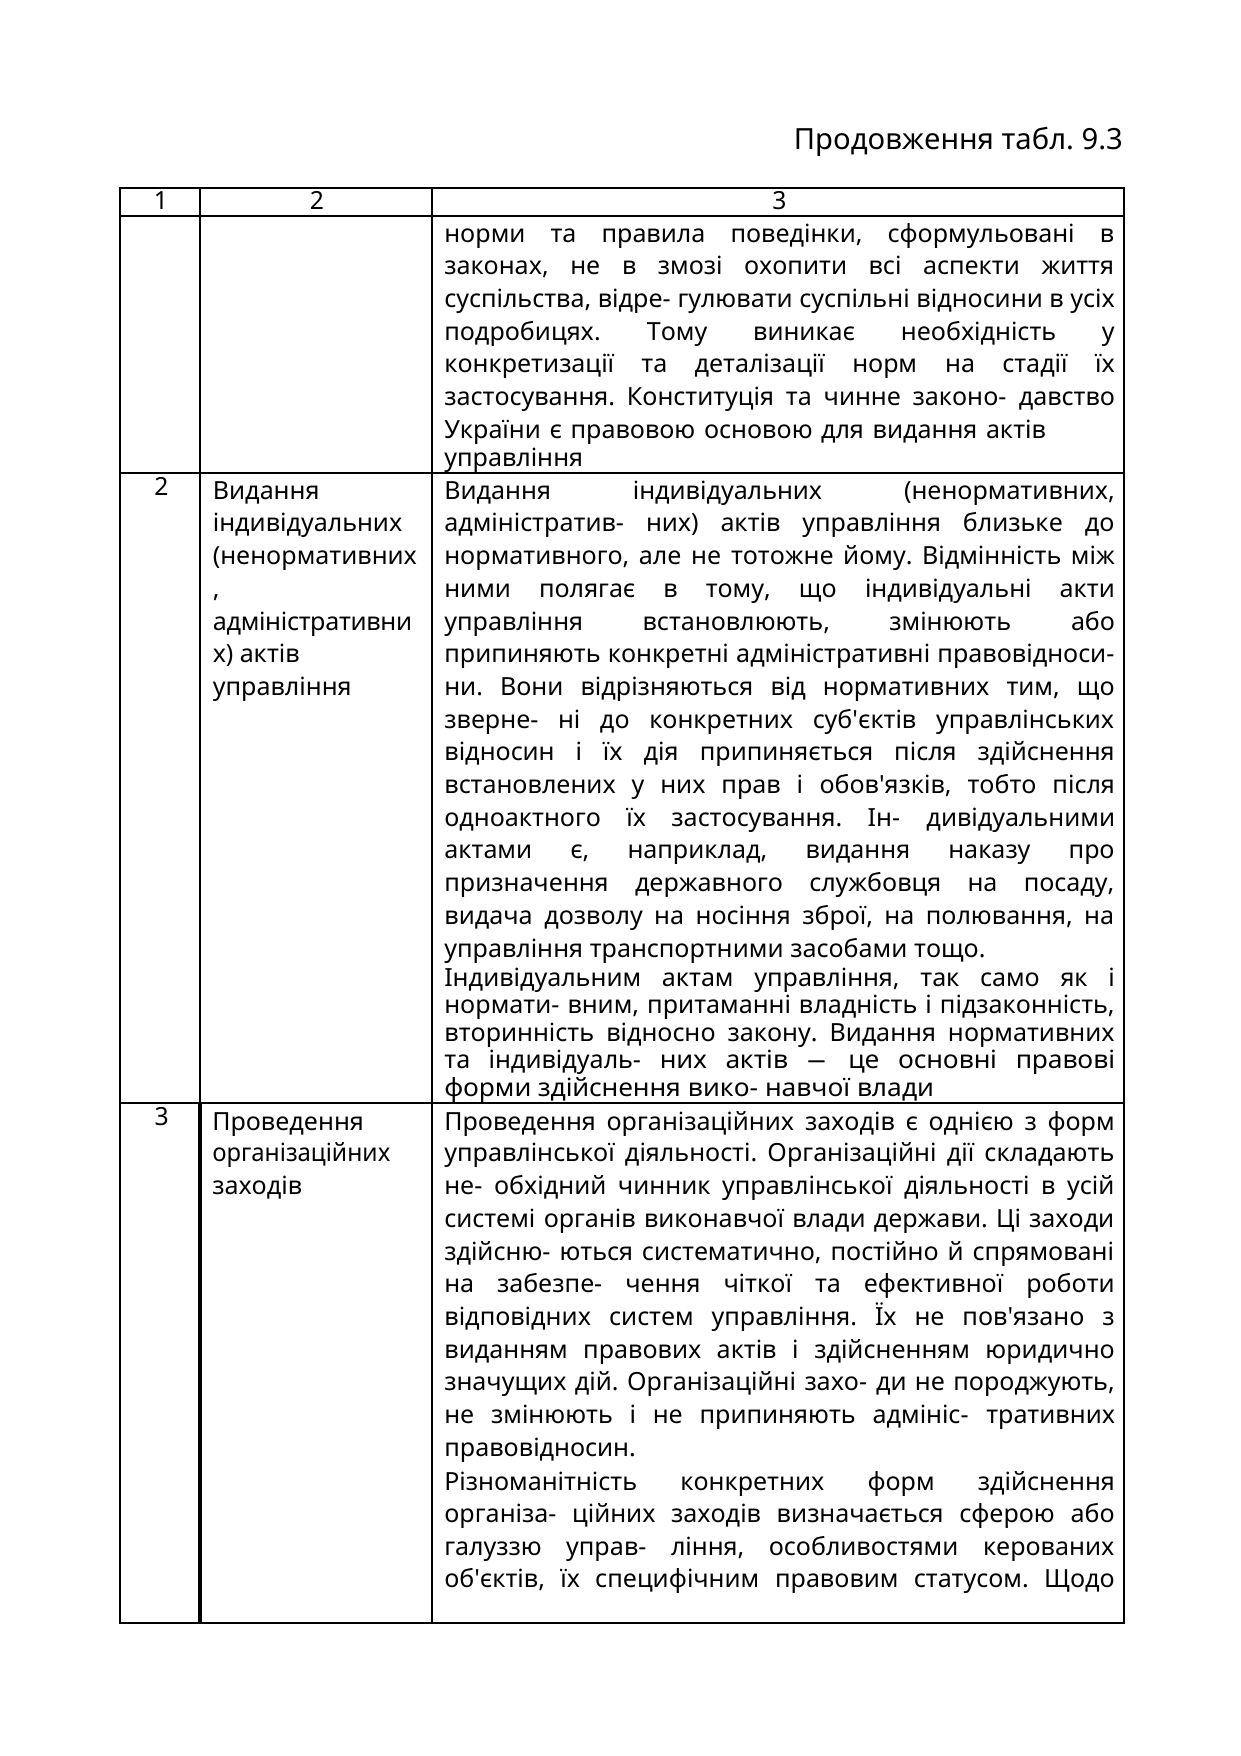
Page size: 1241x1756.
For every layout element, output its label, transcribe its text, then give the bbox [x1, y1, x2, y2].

table_cell [201, 217, 431, 472]
table_header 1 [121, 189, 199, 214]
table_cell 2 [121, 474, 199, 1102]
table_header 2 [201, 189, 431, 214]
table_cell норми та правила поведінки, сформульовані в законах, не в змозі охопити всі аспекти життя суспільства, відре- гулювати суспільні відносини в усіх подробицях. Тому виникає необхідність у конкретизації та деталізації норм на стадії їх застосування. Конституція та чинне законо- давство України є правовою основою для видання актів управління [433, 217, 1123, 472]
table_cell Видання індивідуальних (ненормативних, адміністратив- них) актів управління близьке до нормативного, але не тотожне йому. Відмінність між ними полягає в тому, що індивідуальні акти управління встановлюють, змінюють або припиняють конкретні адміністративні правовідноси- ни. Вони відрізняються від нормативних тим, що зверне- ні до конкретних суб'єктів управлінських відносин і їх дія припиняється після здійснення встановлених у них прав і обов'язків, тобто після одноактного їх застосування. Ін- дивідуальними актами є, наприклад, видання наказу про призначення державного службовця на посаду, видача дозволу на носіння зброї, на полювання, на управління транспортними засобами тощо. Індивідуальним актам управління, так само як і нормати- вним, притаманні владність і підзаконність, вторинність відносно закону. Видання нормативних та індивідуаль- них актів – це основні правові форми здійснення вико- навчої влади [433, 474, 1123, 1102]
text Продовження табл. 9.3 [118, 118, 1122, 158]
table_header 3 [433, 189, 1123, 214]
table_cell 3 [121, 1104, 198, 1622]
table_cell Видання індивідуальних (ненормативних, адміністративних) актів управління [201, 474, 431, 1102]
table_cell [121, 217, 199, 472]
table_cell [433, 1104, 1123, 1622]
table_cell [202, 1104, 431, 1622]
